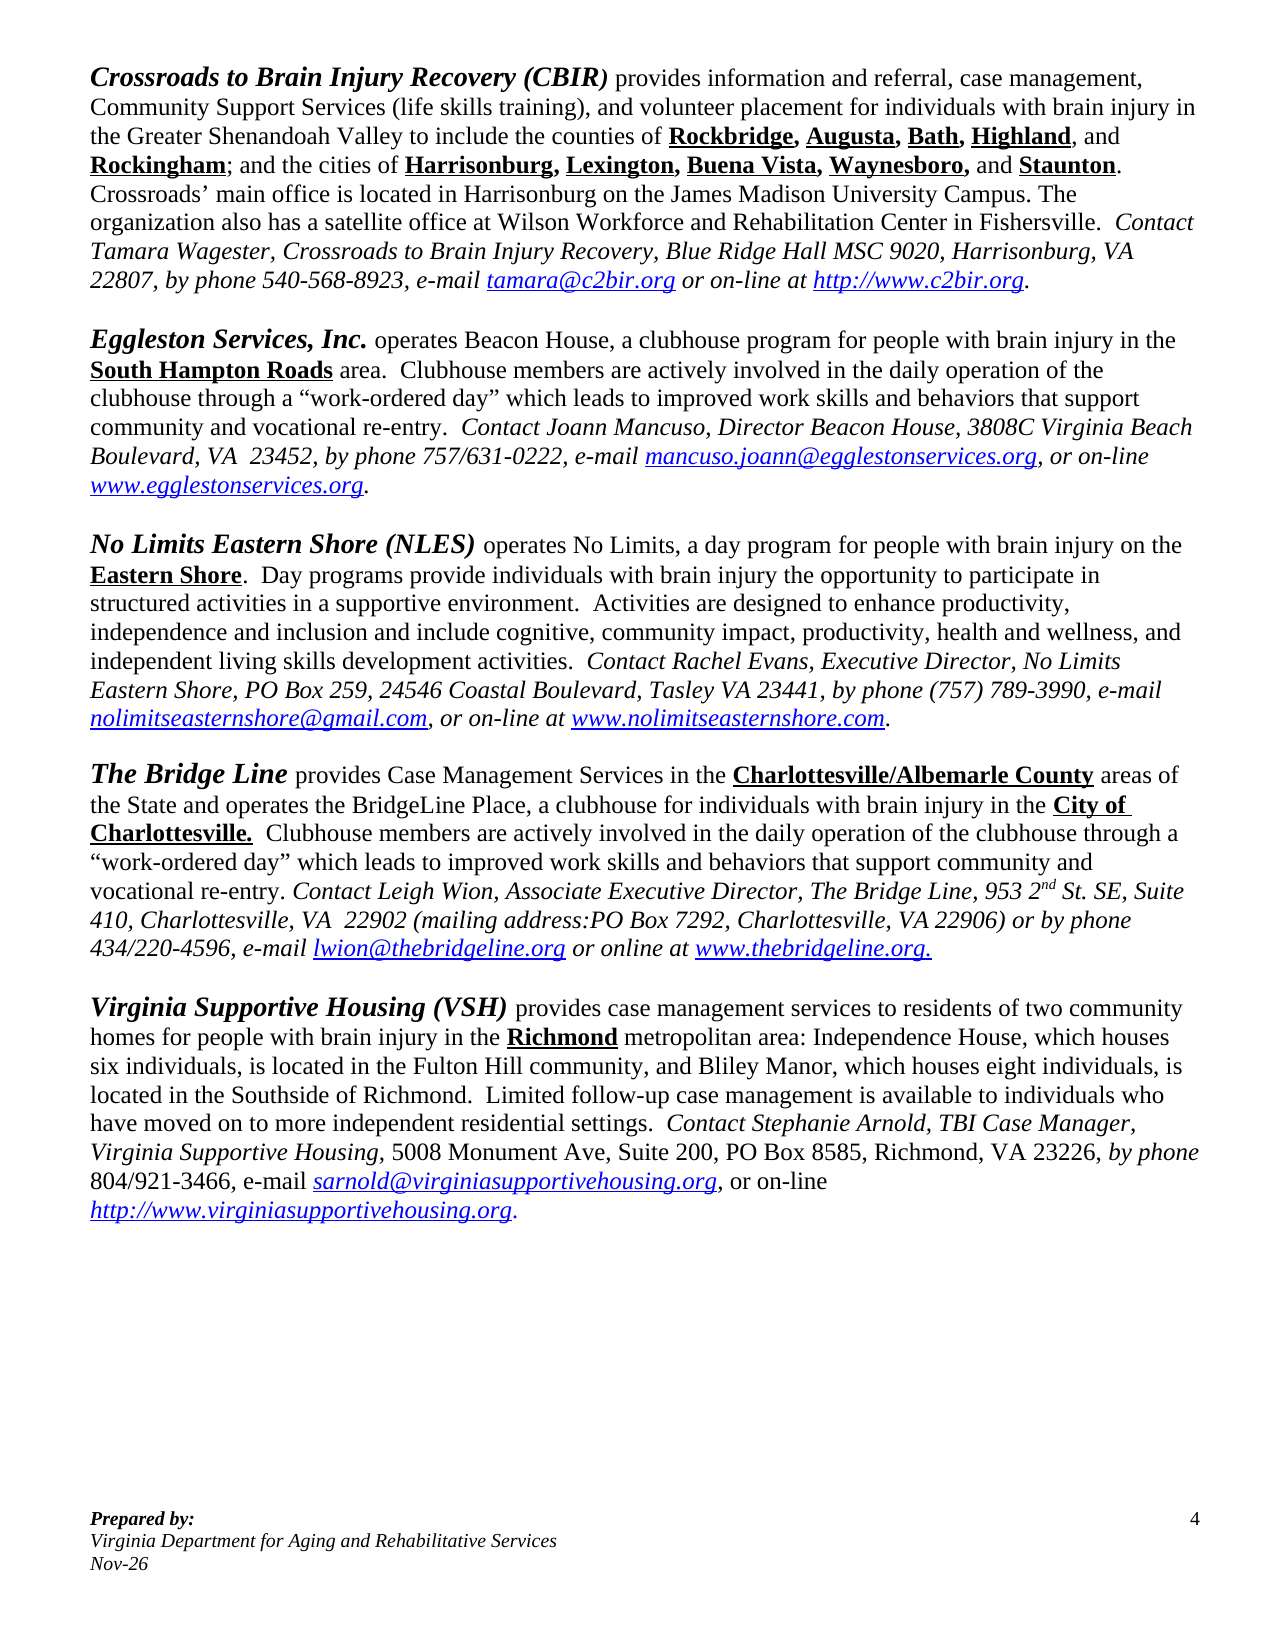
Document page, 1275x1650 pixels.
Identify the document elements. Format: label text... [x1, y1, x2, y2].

text The Bridge Line provides Case Management Services in the Charlottesville/Albemarle County areas of the State and operates the BridgeLine Place, a clubhouse for individuals with brain injury in the City of Charlottesville. Clubhouse members are actively involved in the daily operation of the clubhouse through a “work-ordered day” which leads to improved work skills and behaviors that support community and vocational re-entry. Contact Leigh Wion, Associate Executive Director, The Bridge Line, 953 2nd St. SE, Suite 410, Charlottesville, VA 22902 (mailing address:PO Box 7292, Charlottesville, VA 22906) or by phone 434/220-4596, e-mail lwion@thebridgeline.org or online at www.thebridgeline.org. [90, 756, 1200, 962]
text Virginia Supportive Housing (VSH) provides case management services to residents of two community homes for people with brain injury in the Richmond metropolitan area: Independence House, which houses six individuals, is located in the Fulton Hill community, and Bliley Manor, which houses eight individuals, is located in the Southside of Richmond. Limited follow-up case management is available to individuals who have moved on to more independent residential settings. Contact Stephanie Arnold, TBI Case Manager, Virginia Supportive Housing, 5008 Monument Ave, Suite 200, PO Box 8585, Richmond, VA 23226, by phone 804/921-3466, e-mail sarnold@virginiasupportivehousing.org, or on-line http://www.virginiasupportivehousing.org. [90, 990, 1200, 1223]
text No Limits Eastern Shore (NLES) operates No Limits, a day program for people with brain injury on the Eastern Shore. Day programs provide individuals with brain injury the opportunity to participate in structured activities in a supportive environment. Activities are designed to enhance productivity, independence and inclusion and include cognitive, community impact, productivity, health and wellness, and independent living skills development activities. Contact Rachel Evans, Executive Director, No Limits Eastern Shore, PO Box 259, 24546 Coastal Boulevard, Tasley VA 23441, by phone (757) 789-3990, e-mail nolimitseasternshore@gmail.com, or on-line at www.nolimitseasternshore.com. [90, 527, 1200, 732]
text Crossroads to Brain Injury Recovery (CBIR) provides information and referral, case management, Community Support Services (life skills training), and volunteer placement for individuals with brain injury in the Greater Shenandoah Valley to include the counties of Rockbridge, Augusta, Bath, Highland, and Rockingham; and the cities of Harrisonburg, Lexington, Buena Vista, Waynesboro, and Staunton. Crossroads’ main office is located in Harrisonburg on the James Madison University Campus. The organization also has a satellite office at Wilson Workforce and Rehabilitation Center in Fishersville. Contact Tamara Wagester, Crossroads to Brain Injury Recovery, Blue Ridge Hall MSC 9020, Harrisonburg, VA 22807, by phone 540-568-8923, e-mail tamara@c2bir.org or on-line at http://www.c2bir.org. [90, 60, 1200, 294]
text Eggleston Services, Inc. operates Beacon House, a clubhouse program for people with brain injury in the South Hampton Roads area. Clubhouse members are actively involved in the daily operation of the clubhouse through a “work-ordered day” which leads to improved work skills and behaviors that support community and vocational re-entry. Contact Joann Mancuso, Director Beacon House, 3808C Virginia Beach Boulevard, VA 23452, by phone 757/631-0222, e-mail mancuso.joann@egglestonservices.org, or on-line www.egglestonservices.org. [90, 322, 1200, 498]
